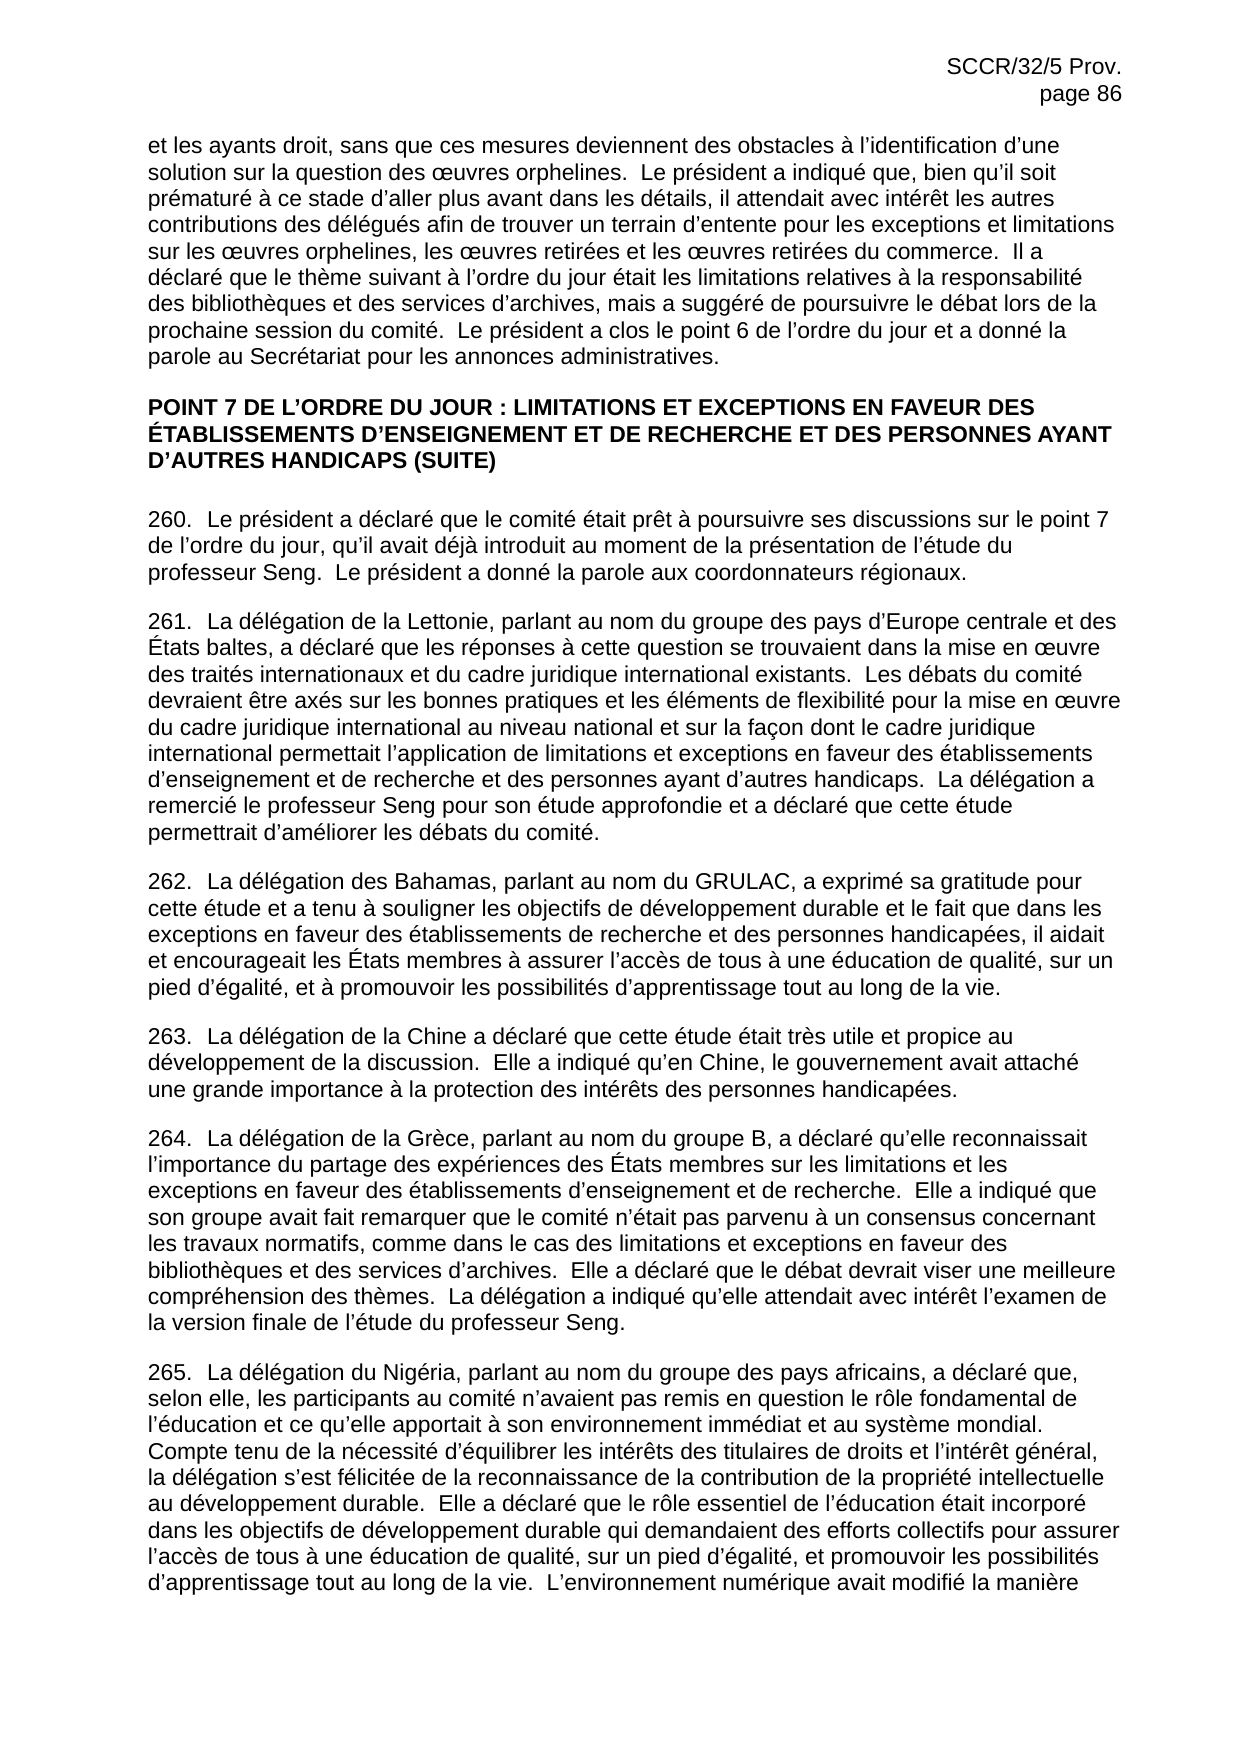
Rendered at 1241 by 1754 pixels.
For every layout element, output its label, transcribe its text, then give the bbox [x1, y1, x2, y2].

text La délégation de la Grèce, parlant au nom du groupe B, a déclaré qu’elle reconnaissait l’importance du partage des expériences des États membres sur les limitations et les exceptions en faveur des établissements d’enseignement et de recherche. Elle a indiqué que son groupe avait fait remarquer que le comité n’était pas parvenu à un consensus concernant les travaux normatifs, comme dans le cas des limitations et exceptions en faveur des bibliothèques et des services d’archives. Elle a déclaré que le débat devrait viser une meilleure compréhension des thèmes. La délégation a indiqué qu’elle attendait avec intérêt l’examen de la version finale de l’étude du professeur Seng. [148, 1125, 1122, 1336]
text Le président a déclaré que le comité était prêt à poursuivre ses discussions sur le point 7 de l’ordre du jour, qu’il avait déjà introduit au moment de la présentation de l’étude du professeur Seng. Le président a donné la parole aux coordonnateurs régionaux. [148, 506, 1122, 585]
text La délégation des Bahamas, parlant au nom du GRULAC, a exprimé sa gratitude pour cette étude et a tenu à souligner les objectifs de développement durable et le fait que dans les exceptions en faveur des établissements de recherche et des personnes handicapées, il aidait et encourageait les États membres à assurer l’accès de tous à une éducation de qualité, sur un pied d’égalité, et à promouvoir les possibilités d’apprentissage tout au long de la vie. [148, 868, 1122, 1000]
text La délégation de la Chine a déclaré que cette étude était très utile et propice au développement de la discussion. Elle a indiqué qu’en Chine, le gouvernement avait attaché une grande importance à la protection des intérêts des personnes handicapées. [148, 1023, 1122, 1102]
text La délégation de la Lettonie, parlant au nom du groupe des pays d’Europe centrale et des États baltes, a déclaré que les réponses à cette question se trouvaient dans la mise en œuvre des traités internationaux et du cadre juridique international existants. Les débats du comité devraient être axés sur les bonnes pratiques et les éléments de flexibilité pour la mise en œuvre du cadre juridique international au niveau national et sur la façon dont le cadre juridique international permettait l’application de limitations et exceptions en faveur des établissements d’enseignement et de recherche et des personnes ayant d’autres handicaps. La délégation a remercié le professeur Seng pour son étude approfondie et a déclaré que cette étude permettrait d’améliorer les débats du comité. [148, 608, 1122, 845]
subtitle Point 7 de l’ordre du jour : limitations et exceptions en faveur des établissements d’enseignement et de recherche et des personnes ayant d’autres handicaps (suite) [148, 394, 1122, 473]
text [148, 1358, 1122, 1596]
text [148, 132, 1122, 369]
